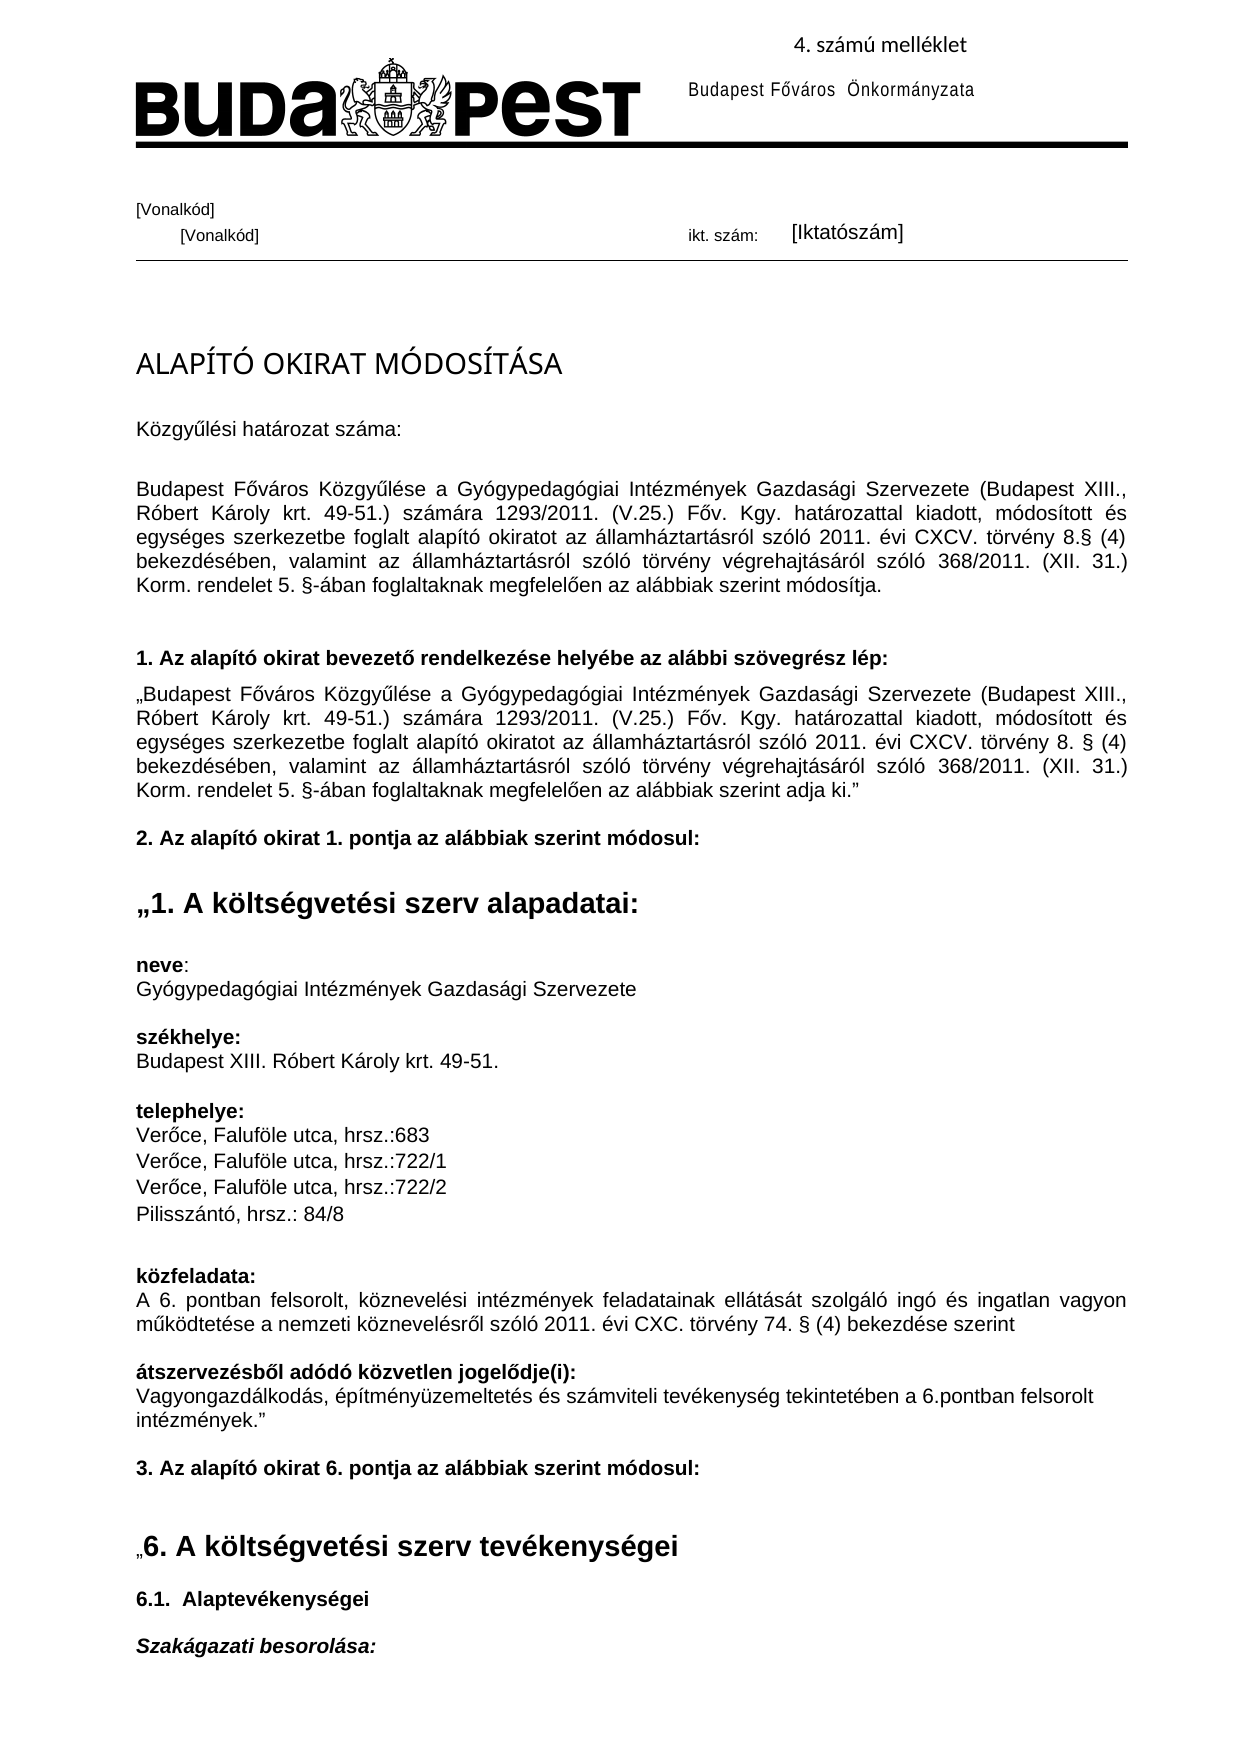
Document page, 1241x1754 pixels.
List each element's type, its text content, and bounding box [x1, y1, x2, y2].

text neve: [136, 953, 1128, 977]
text „1. A költségvetési szerv alapadatai: [136, 886, 1128, 920]
text 3. Az alapító okirat 6. pontja az alábbiak szerint módosul: [136, 1456, 1128, 1480]
text A 6. pontban felsorolt, köznevelési intézmények feladatainak ellátását szolgáló ingó és ingatlan vagyon működtetése a nemzeti köznevelésről szóló 2011. évi CXC. törvény 74. § (4) bekezdése szerint [136, 1288, 1128, 1336]
text Gyógypedagógiai Intézmények Gazdasági Szervezete [136, 977, 1128, 1001]
picture [135, 58, 1128, 148]
text 6.1. Alaptevékenységei [136, 1586, 1128, 1610]
text Verőce, Faluföle utca, hrsz.:722/2 [136, 1175, 1128, 1199]
text Budapest XIII. Róbert Károly krt. 49-51. [136, 1049, 1128, 1073]
text Szakágazati besorolása: [136, 1634, 1128, 1658]
text székhelye: [136, 1025, 1128, 1049]
text Közgyűlési határozat száma: [136, 416, 1128, 440]
text átszervezésből adódó közvetlen jogelődje(i): [136, 1360, 1128, 1384]
text Budapest Főváros Közgyűlése a Gyógypedagógiai Intézmények Gazdasági Szervezete (Budapest XIII., Róbert Károly krt. 49-51.) számára 1293/2011. (V.25.) Főv. Kgy. határozattal kiadott, módosított és egységes szerkezetbe foglalt alapító okiratot az államháztartásról szóló 2011. évi CXCV. törvény 8.§ (4) bekezdésében, valamint az államháztartásról szóló törvény végrehajtásáról szóló 368/2011. (XII. 31.) Korm. rendelet 5. §-ában foglaltaknak megfelelően az alábbiak szerint módosítja. [136, 477, 1128, 597]
text Verőce, Faluföle utca, hrsz.:683 [136, 1122, 1128, 1146]
text telephelye: [136, 1098, 1128, 1122]
text Verőce, Faluföle utca, hrsz.:722/1 [136, 1149, 1128, 1173]
text „ költségvetési szerv tevékenységei [136, 1529, 1128, 1562]
text Vagyongazdálkodás, építményüzemeltetés és számviteli tevékenység tekintetében a 6.pontban felsorolt intézmények.” [136, 1384, 1128, 1432]
text Pilisszántó, hrsz.: 84/8 [136, 1202, 1128, 1226]
text közfeladata: [136, 1264, 1128, 1288]
text „Budapest Főváros Közgyűlése a Gyógypedagógiai Intézmények Gazdasági Szervezete (Budapest XIII., Róbert Károly krt. 49-51.) számára 1293/2011. (V.25.) Főv. Kgy. határozattal kiadott, módosított és egységes szerkezetbe foglalt alapító okiratot az államháztartásról szóló 2011. évi CXCV. törvény 8. § (4) bekezdésében, valamint az államháztartásról szóló törvény végrehajtásáról szóló 368/2011. (XII. 31.) Korm. rendelet 5. §-ában foglaltaknak megfelelően az alábbiak szerint adja ki.” [136, 682, 1128, 802]
text 1. Az alapító okirat bevezető rendelkezése helyébe az alábbi szövegrész lép: [136, 646, 1128, 669]
text 2. Az alapító okirat 1. pontja az alábbiak szerint módosul: [136, 826, 1128, 850]
